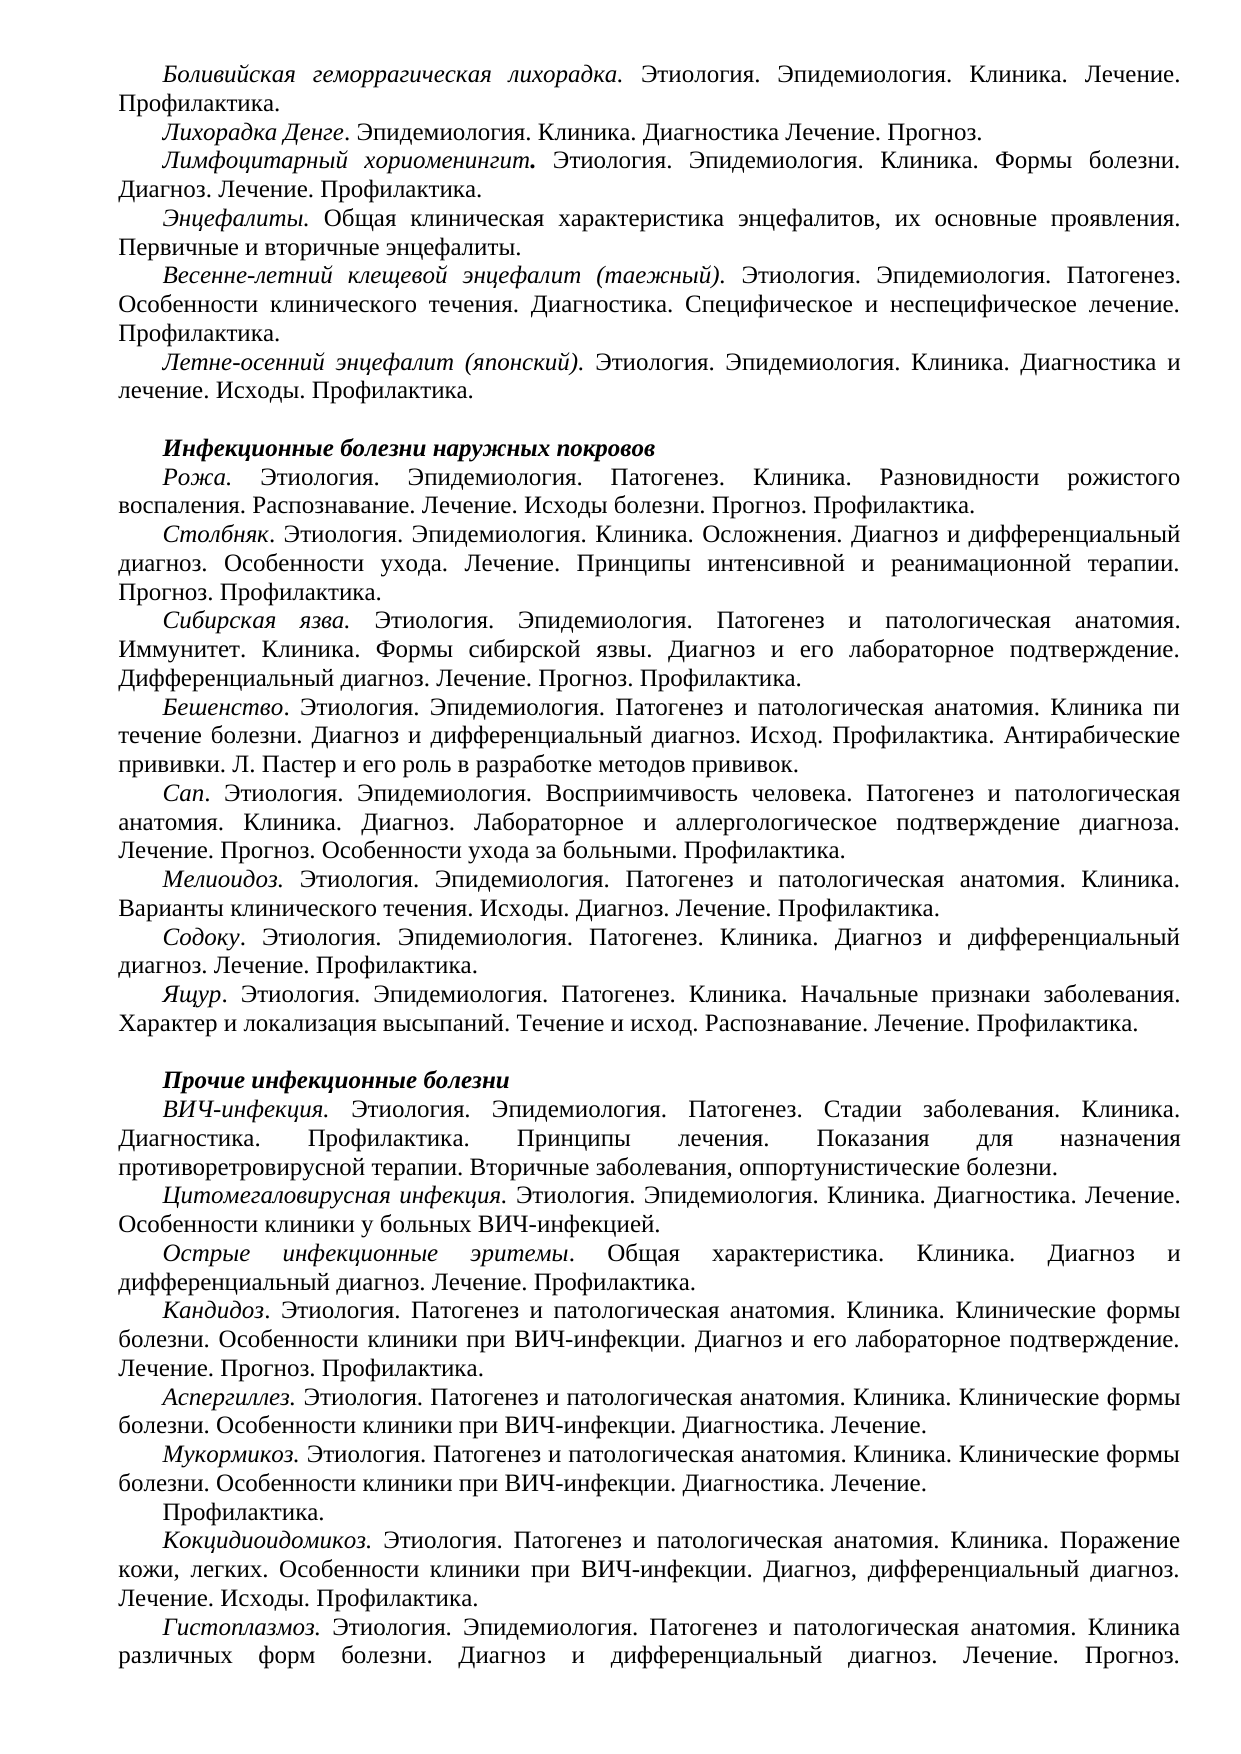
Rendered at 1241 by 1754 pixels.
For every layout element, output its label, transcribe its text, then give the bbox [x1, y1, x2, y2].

text Столбняк. Этиология. Эпидемиология. Клиника. Осложнения. Диагноз и дифференциальный диагноз. Особенности ухода. Лечение. Принципы интенсивной и реанимационной терапии. Прогноз. Профилактика. [118, 519, 1181, 605]
text Кандидоз. Этиология. Патогенез и патологическая анатомия. Клиника. Клинические формы болезни. Особенности клиники при ВИЧ-инфекции. Диагноз и его лабораторное подтверждение. Лечение. Прогноз. Профилактика. [118, 1295, 1181, 1382]
text Летне-осенний энцефалит (японский). Этиология. Эпидемиология. Клиника. Диагностика и лечение. Исходы. Профилактика. [118, 347, 1181, 404]
text Кокцидиоидомикоз. Этиология. Патогенез и патологическая анатомия. Клиника. Поражение кожи, легких. Особенности клиники при ВИЧ-инфекции. Диагноз, дифференциальный диагноз. Лечение. Исходы. Профилактика. [118, 1525, 1181, 1612]
text Мукормикоз. Этиология. Патогенез и патологическая анатомия. Клиника. Клинические формы болезни. Особенности клиники при ВИЧ-инфекции. Диагностика. Лечение. [118, 1439, 1181, 1497]
text Лихорадка Денге. Эпидемиология. Клиника. Диагностика Лечение. Прогноз. [118, 117, 1181, 145]
text ВИЧ-инфекция. Этиология. Эпидемиология. Патогенез. Стадии заболевания. Клиника. Диагностика. Профилактика. Принципы лечения. Показания для назначения противоретровирусной терапии. Вторичные заболевания, оппортунистические болезни. [118, 1094, 1181, 1180]
subtitle Прочие инфекционные болезни [118, 1065, 1181, 1094]
subtitle Инфекционные болезни наружных покровов [118, 433, 1181, 462]
text Цитомегаловирусная инфекция. Этиология. Эпидемиология. Клиника. Диагностика. Лечение. Особенности клиники у больных ВИЧ-инфекцией. [118, 1180, 1181, 1238]
text Энцефалиты. Общая клиническая характеристика энцефалитов, их основные проявления. Первичные и вторичные энцефалиты. [118, 203, 1181, 260]
text Весенне-летний клещевой энцефалит (таежный). Этиология. Эпидемиология. Патогенез. Особенности клинического течения. Диагностика. Специфическое и неспецифическое лечение. Профилактика. [118, 260, 1181, 347]
text Ящур. Этиология. Эпидемиология. Патогенез. Клиника. Начальные признаки заболевания. Характер и локализация высыпаний. Течение и исход. Распознавание. Лечение. Профилактика. [118, 979, 1181, 1037]
text Профилактика. [118, 1497, 1181, 1525]
text Лимфоцитарный хориоменингит. Этиология. Эпидемиология. Клиника. Формы болезни. Диагноз. Лечение. Профилактика. [118, 145, 1181, 203]
text Сибирская язва. Этиология. Эпидемиология. Патогенез и патологическая анатомия. Иммунитет. Клиника. Формы сибирской язвы. Диагноз и его лабораторное подтверждение. Дифференциальный диагноз. Лечение. Прогноз. Профилактика. [118, 605, 1181, 692]
text Рожа. Этиология. Эпидемиология. Патогенез. Клиника. Разновидности рожистого воспаления. Распознавание. Лечение. Исходы болезни. Прогноз. Профилактика. [118, 462, 1181, 519]
text Боливийская геморрагическая лихорадка. Этиология. Эпидемиология. Клиника. Лечение. Профилактика. [118, 59, 1181, 117]
text Сап. Этиология. Эпидемиология. Восприимчивость человека. Патогенез и патологическая анатомия. Клиника. Диагноз. Лабораторное и аллергологическое подтверждение диагноза. Лечение. Прогноз. Особенности ухода за больными. Профилактика. [118, 778, 1181, 864]
text Бешенство. Этиология. Эпидемиология. Патогенез и патологическая анатомия. Клиника пи течение болезни. Диагноз и дифференциальный диагноз. Исход. Профилактика. Антирабические прививки. Л. Пастер и его роль в разработке методов прививок. [118, 692, 1181, 778]
text Аспергиллез. Этиология. Патогенез и патологическая анатомия. Клиника. Клинические формы болезни. Особенности клиники при ВИЧ-инфекции. Диагностика. Лечение. [118, 1382, 1181, 1439]
text Мелиоидоз. Этиология. Эпидемиология. Патогенез и патологическая анатомия. Клиника. Варианты клинического течения. Исходы. Диагноз. Лечение. Профилактика. [118, 864, 1181, 922]
text Содоку. Этиология. Эпидемиология. Патогенез. Клиника. Диагноз и дифференциальный диагноз. Лечение. Профилактика. [118, 922, 1181, 979]
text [118, 1612, 1181, 1669]
text Острые инфекционные эритемы. Общая характеристика. Клиника. Диагноз и дифференциальный диагноз. Лечение. Профилактика. [118, 1238, 1181, 1295]
